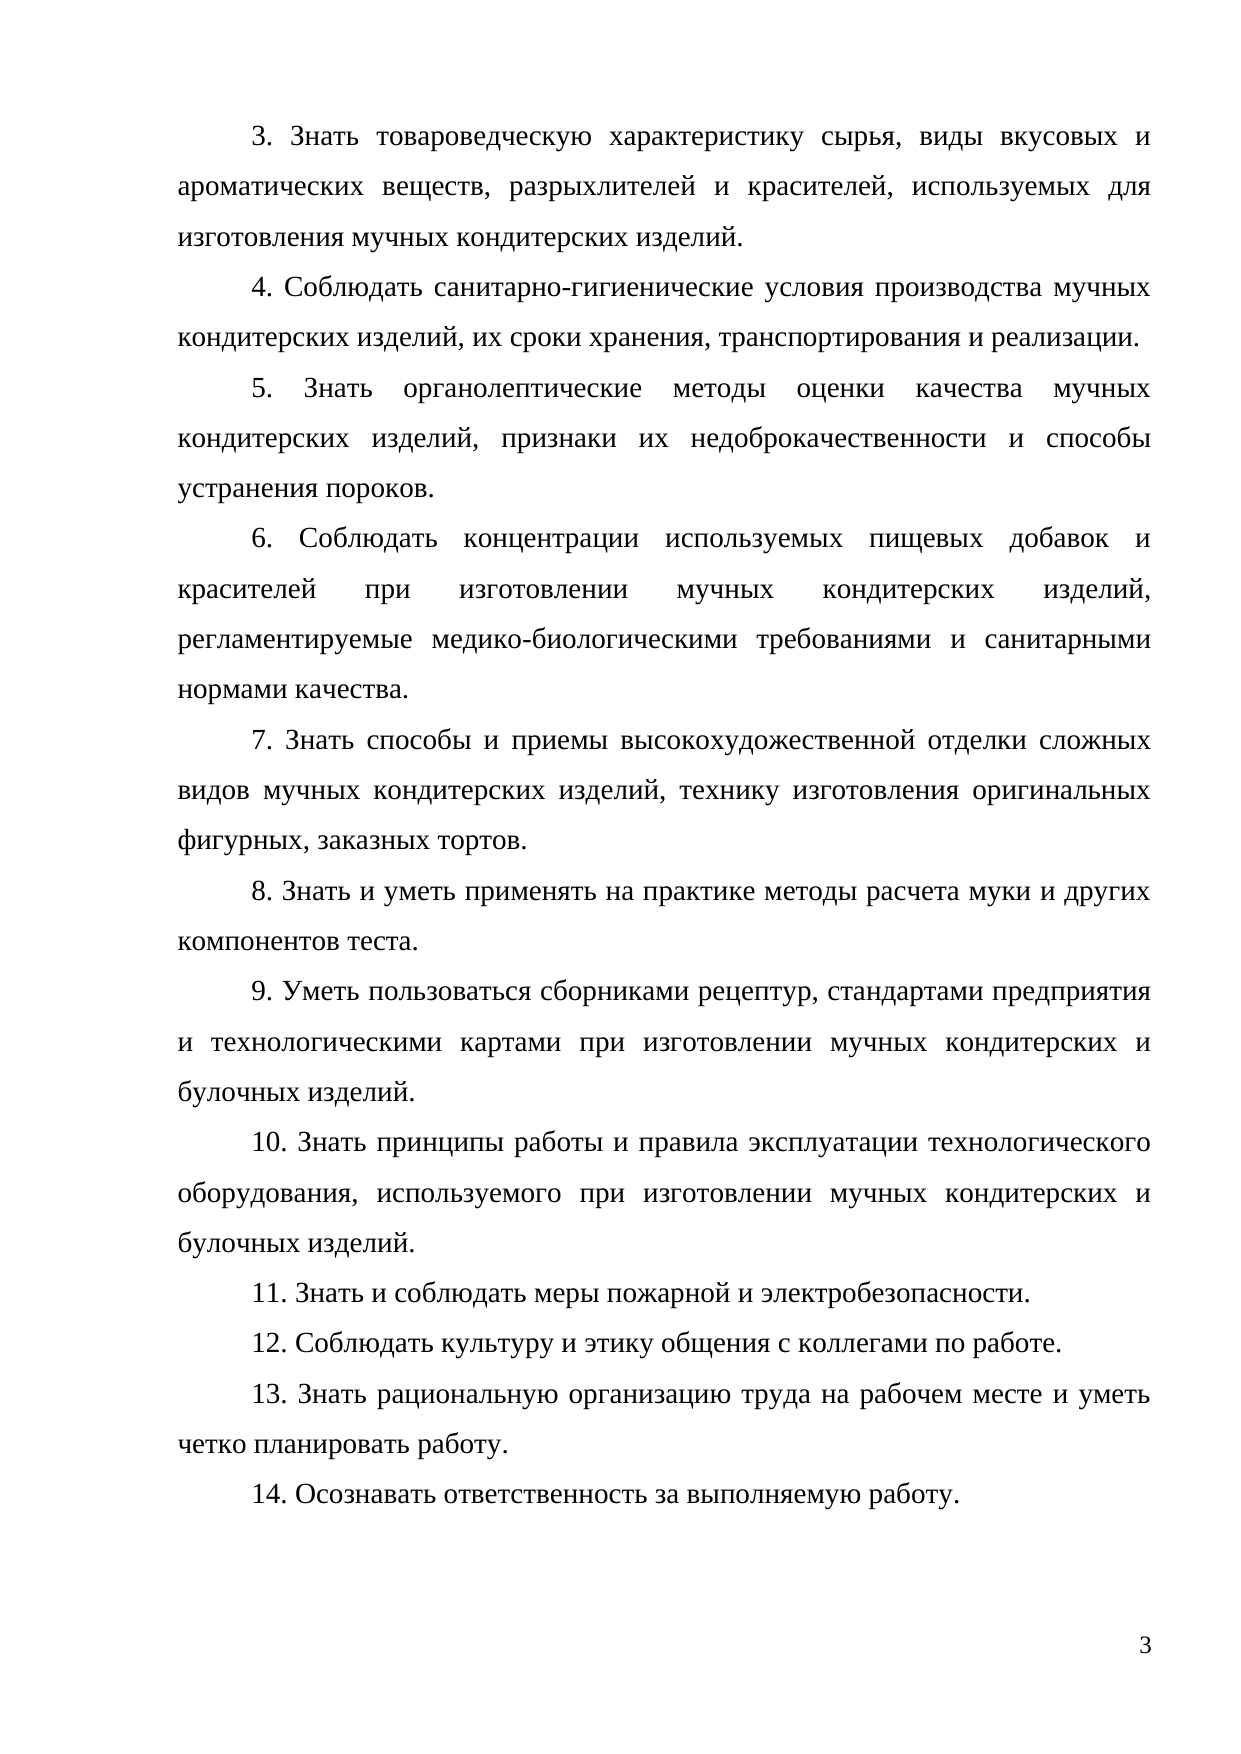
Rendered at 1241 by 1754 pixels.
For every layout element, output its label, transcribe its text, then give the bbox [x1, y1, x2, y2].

text 7. Знать способы и приемы высокохудожественной отделки сложных видов мучных кондитерских изделий, технику изготовления оригинальных фигурных, заказных тортов. [177, 722, 1152, 856]
text 10. Знать принципы работы и правила эксплуатации технологического оборудования, используемого при изготовлении мучных кондитерских и булочных изделий. [177, 1124, 1152, 1258]
text 11. Знать и соблюдать меры пожарной и электробезопасности. [177, 1275, 1152, 1309]
text 3. Знать товароведческую характеристику сырья, виды вкусовых и ароматических веществ, разрыхлителей и красителей, используемых для изготовления мучных кондитерских изделий. [177, 118, 1152, 252]
text 14. Осознавать ответственность за выполняемую работу. [177, 1477, 1152, 1510]
text 4. Соблюдать санитарно-гигиенические условия производства мучных кондитерских изделий, их сроки хранения, транспортирования и реализации. [177, 269, 1152, 353]
text 5. Знать органолептические методы оценки качества мучных кондитерских изделий, признаки их недоброкачественности и способы устранения пороков. [177, 370, 1152, 504]
text 9. Уметь пользоваться сборниками рецептур, стандартами предприятия и технологическими картами при изготовлении мучных кондитерских и булочных изделий. [177, 973, 1152, 1108]
text 6. Соблюдать концентрации используемых пищевых добавок и красителей при изготовлении мучных кондитерских изделий, регламентируемые медико-биологическими требованиями и санитарными нормами качества. [177, 521, 1152, 705]
text 13. Знать рациональную организацию труда на рабочем месте и уметь четко планировать работу. [177, 1376, 1152, 1460]
text 12. Соблюдать культуру и этику общения с коллегами по работе. [177, 1326, 1152, 1359]
text 8. Знать и уметь применять на практике методы расчета муки и других компонентов теста. [177, 873, 1152, 957]
